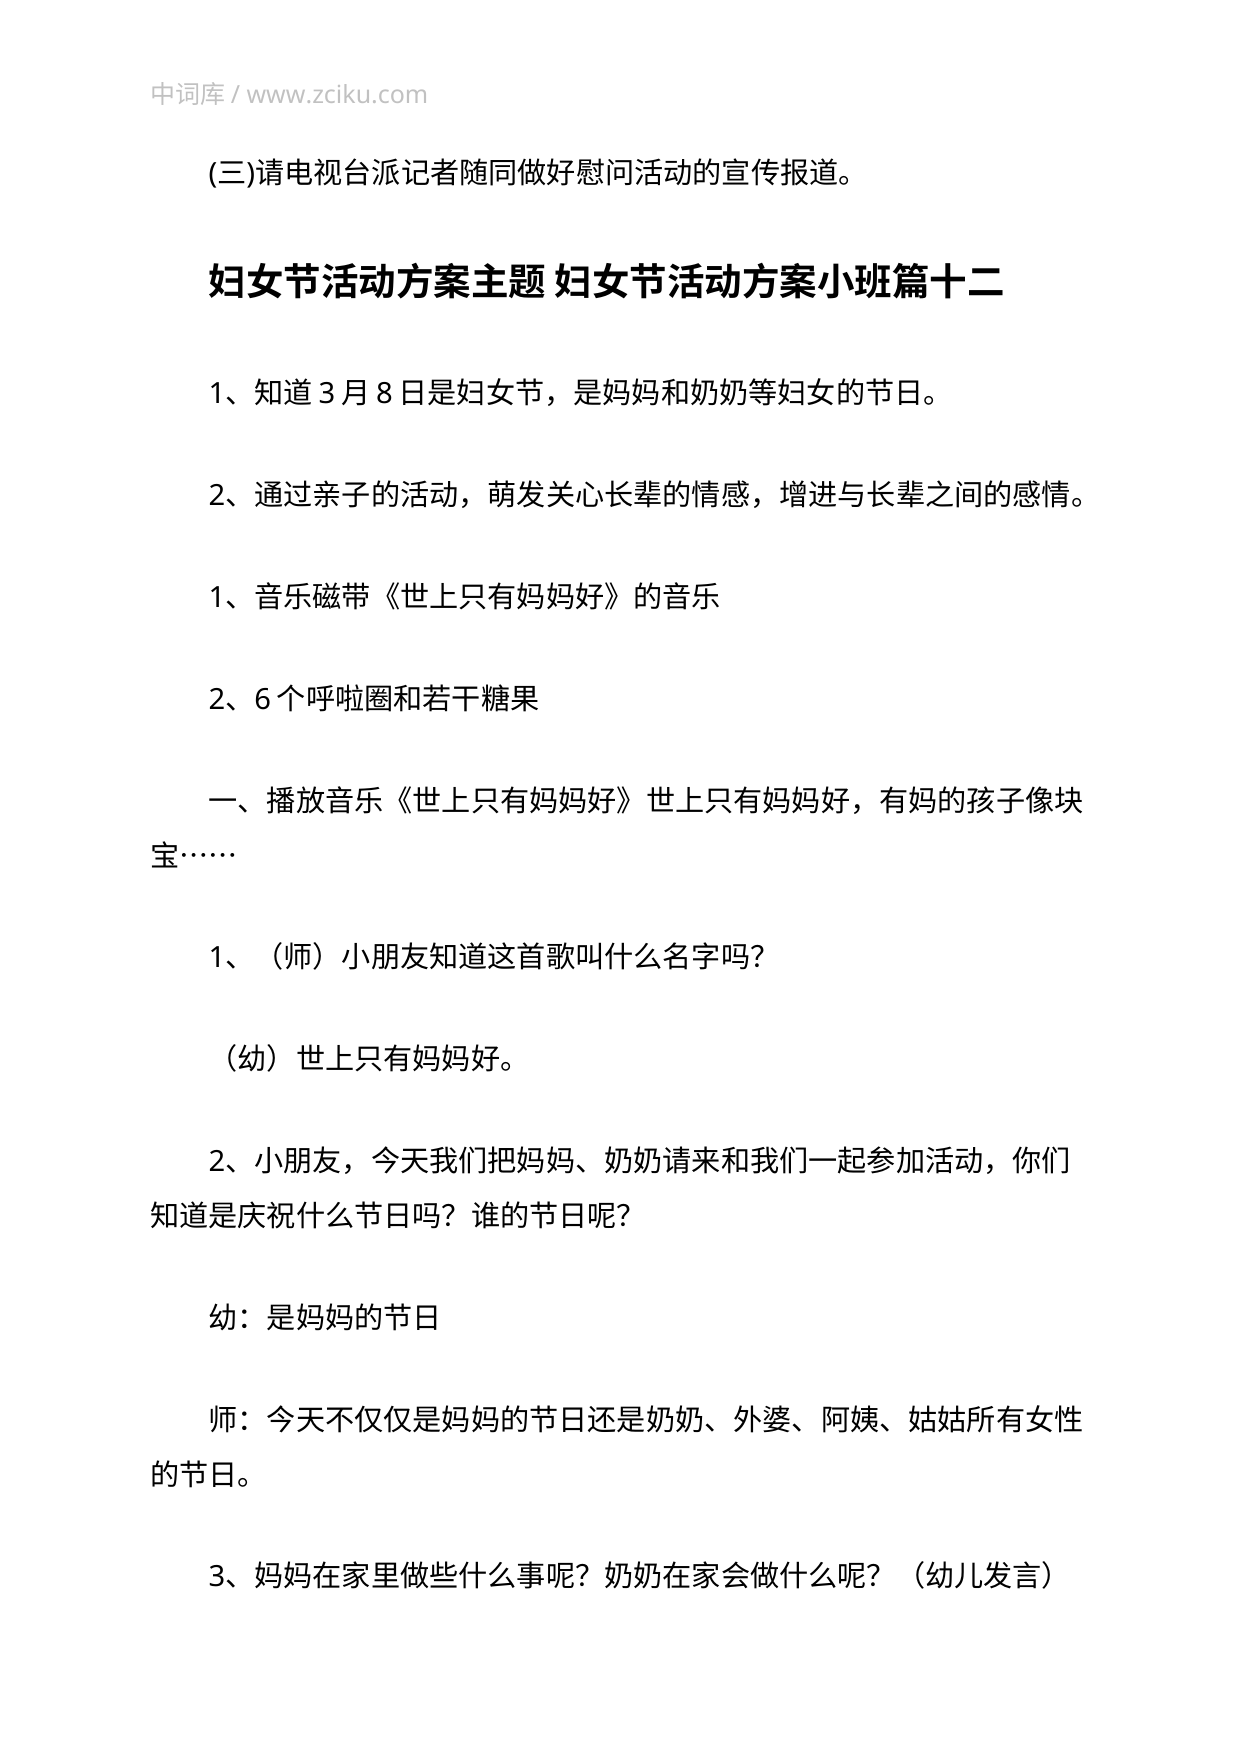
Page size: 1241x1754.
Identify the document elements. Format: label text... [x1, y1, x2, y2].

text 1、音乐磁带《世上只有妈妈好》的音乐 [150, 573, 1090, 616]
text 2、小朋友，今天我们把妈妈、奶奶请来和我们一起参加活动，你们知道是庆祝什么节日吗？谁的节日呢？ [150, 1138, 1090, 1235]
text （幼）世上只有妈妈好。 [150, 1036, 1090, 1078]
text 1、知道3月8日是妇女节，是妈妈和奶奶等妇女的节日。 [150, 369, 1090, 412]
text 2、通过亲子的活动，萌发关心长辈的情感，增进与长辈之间的感情。 [150, 471, 1090, 514]
text 妇女节活动方案主题 妇女节活动方案小班篇十二 [150, 252, 1090, 306]
text 师：今天不仅仅是妈妈的节日还是奶奶、外婆、阿姨、姑姑所有女性的节日。 [150, 1396, 1090, 1493]
text 3、妈妈在家里做些什么事呢？奶奶在家会做什么呢？（幼儿发言） [150, 1553, 1090, 1595]
text (三)请电视台派记者随同做好慰问活动的宣传报道。 [150, 150, 1090, 192]
text 幼：是妈妈的节日 [150, 1294, 1090, 1337]
text 一、播放音乐《世上只有妈妈好》世上只有妈妈好，有妈的孩子像块宝…… [150, 777, 1090, 874]
text 1、（师）小朋友知道这首歌叫什么名字吗？ [150, 934, 1090, 976]
text 2、6个呼啦圈和若干糖果 [150, 675, 1090, 718]
